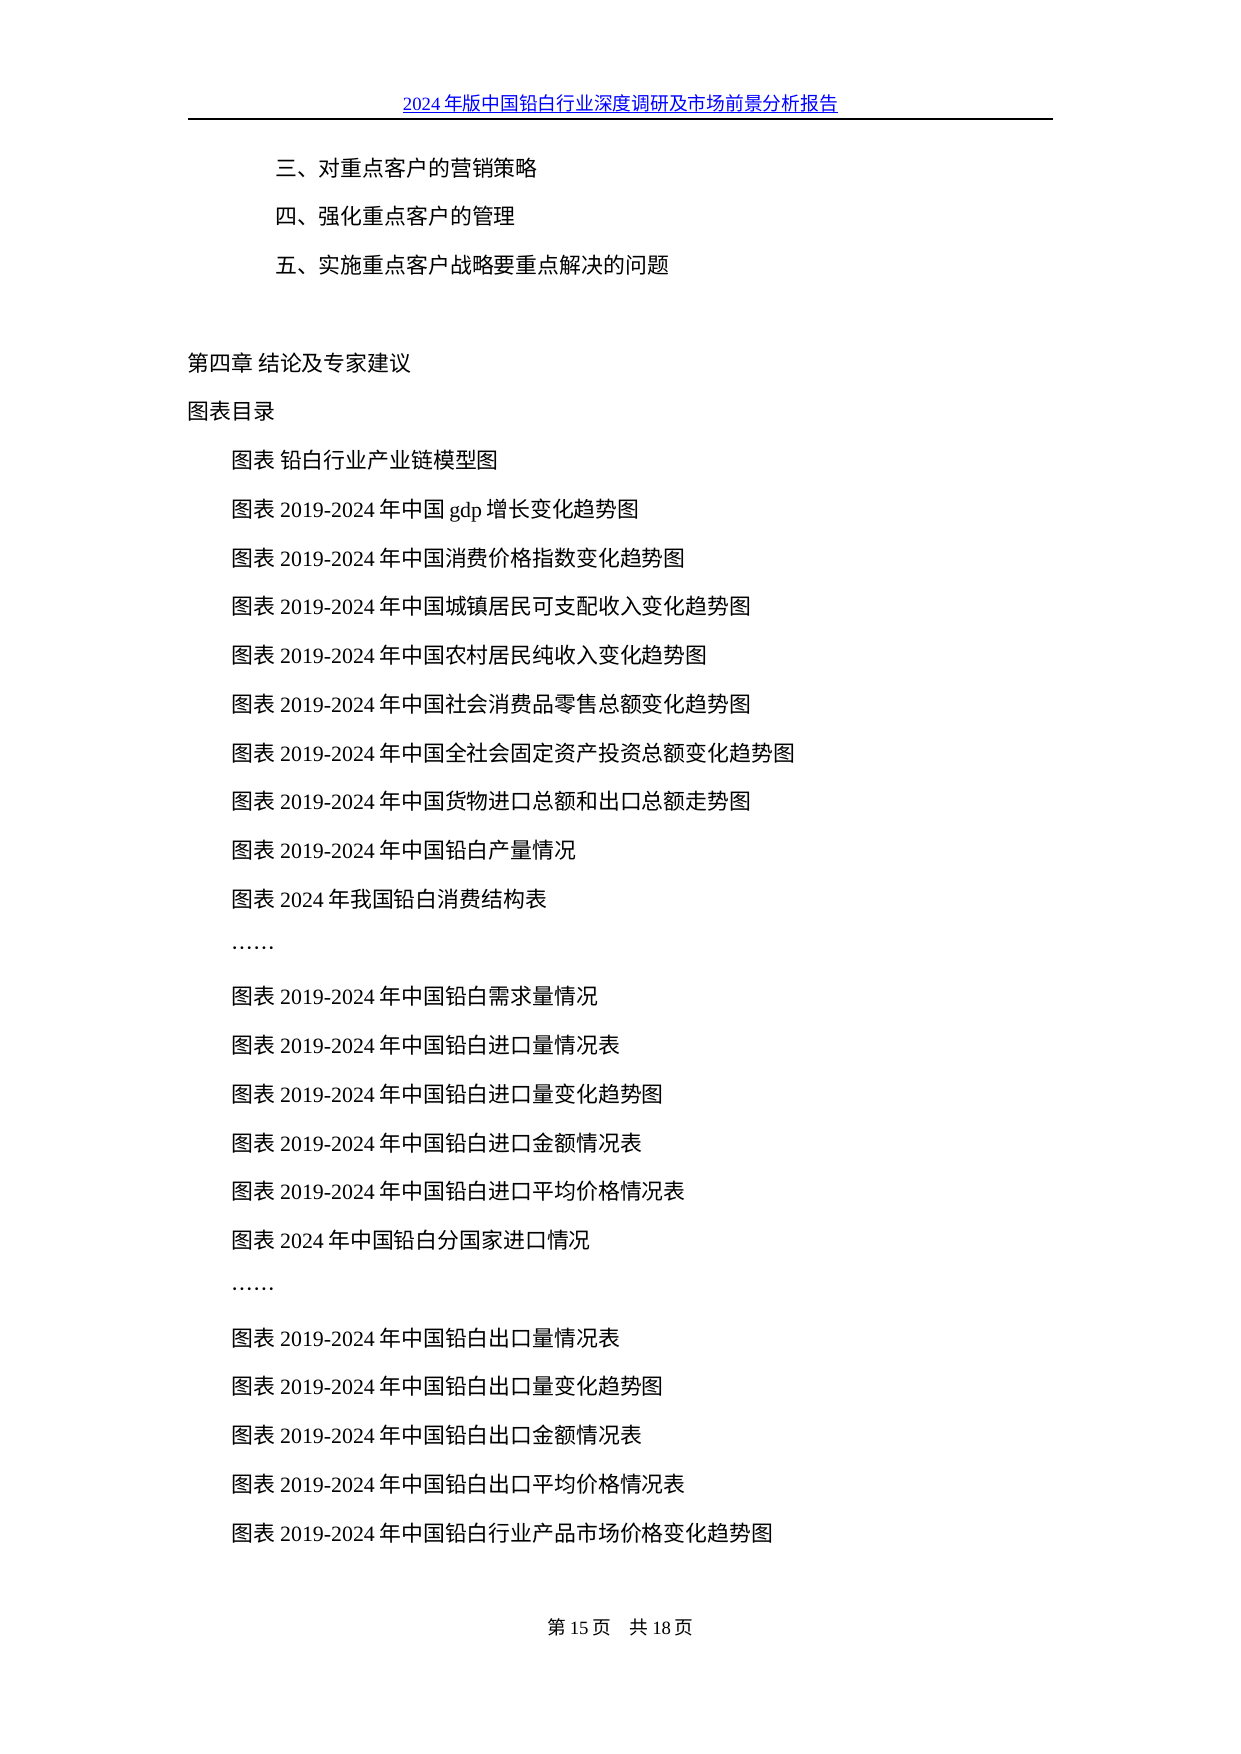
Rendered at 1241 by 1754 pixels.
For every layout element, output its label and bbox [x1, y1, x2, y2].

text [187, 150, 1053, 1548]
